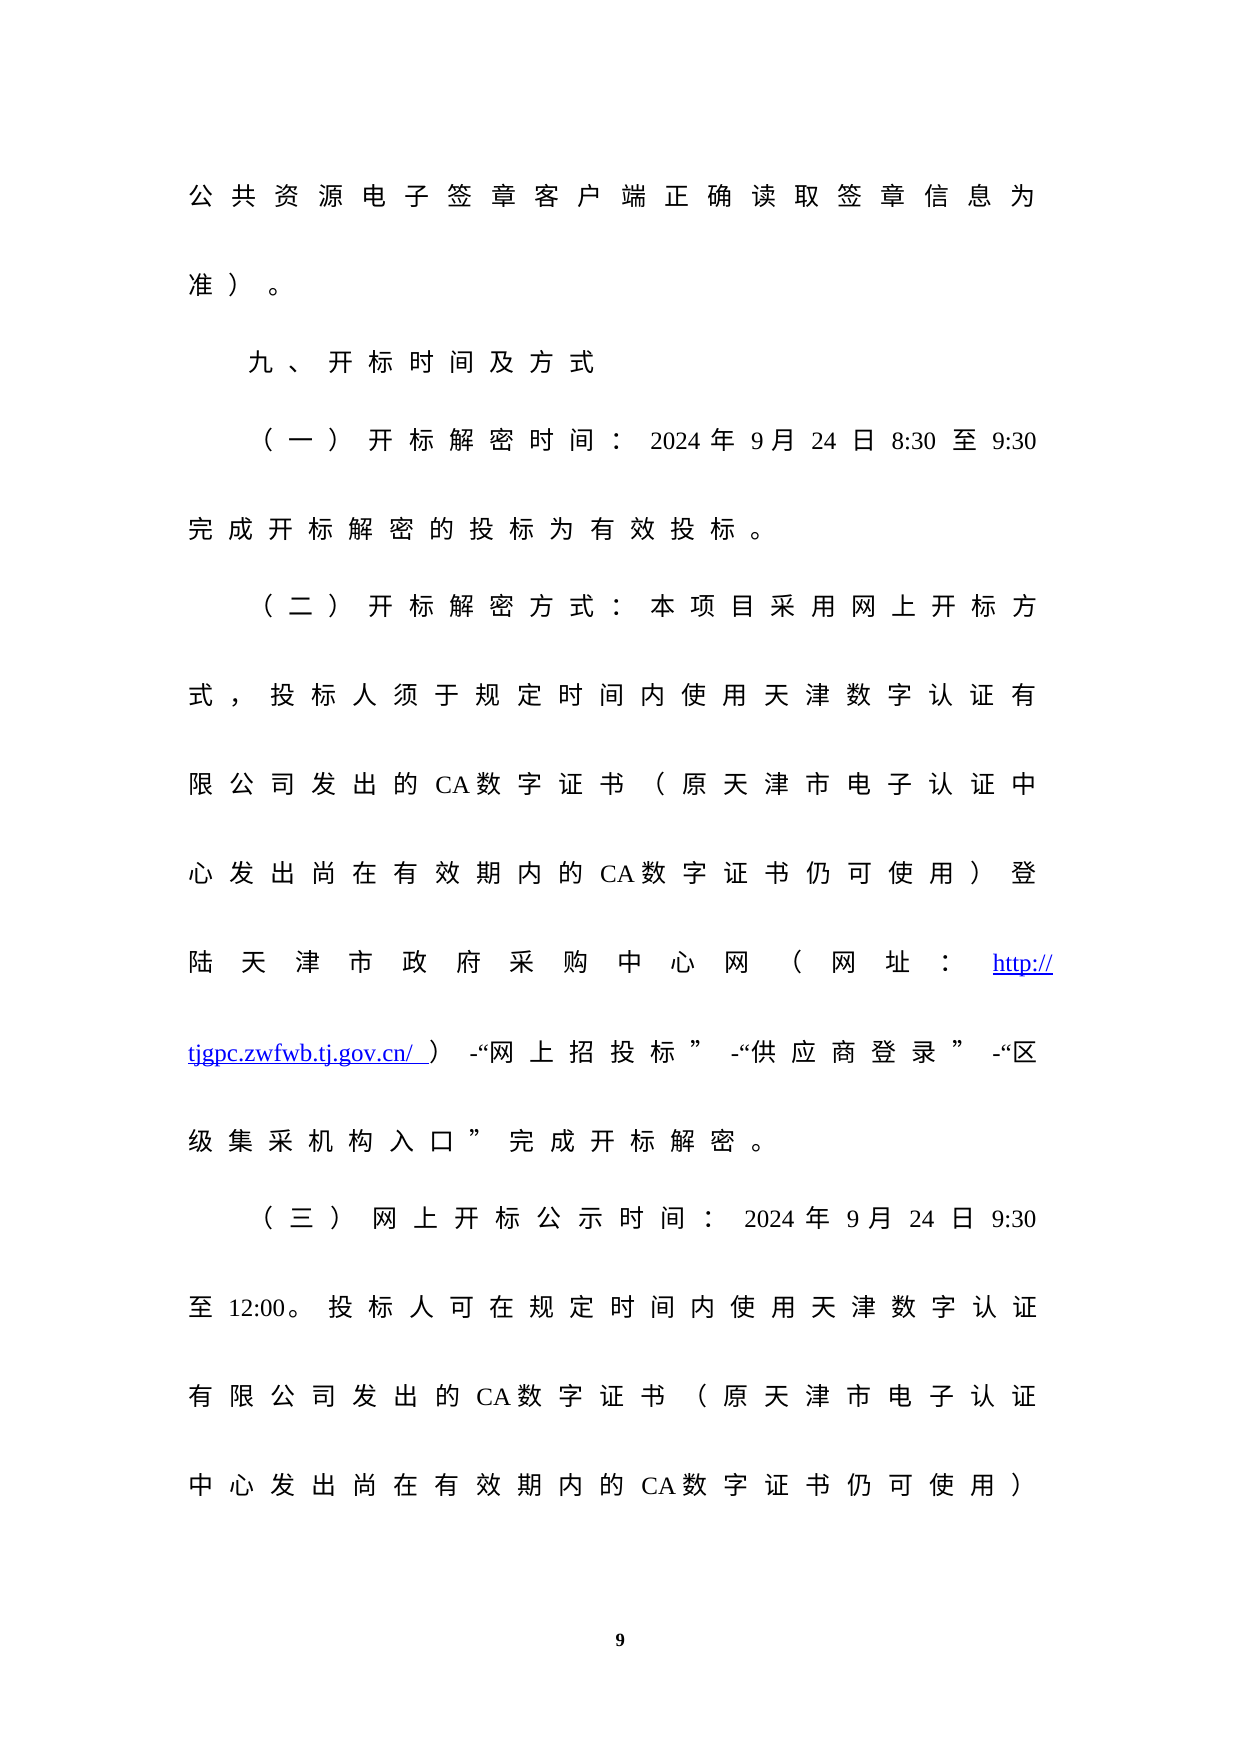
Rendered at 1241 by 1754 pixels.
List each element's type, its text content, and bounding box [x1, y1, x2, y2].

text （一）开标解密时间：2024年9月24日8:30至9:30完成开标解密的投标为有效投标。 [188, 408, 1052, 557]
text 九、开标时间及方式 [188, 331, 1052, 390]
text （二）开标解密方式：本项目采用网上开标方式，投标人须于规定时间内使用天津数字认证有限公司发出的CA数字证书（原天津市电子认证中心发出尚在有效期内的CA数字证书仍可使用）登陆天津市政府采购中心网（网址：http://tjgpc.zwfwb.tj.gov.cn/）-“网上招投标”-“供应商登录”-“区级集采机构入口”完成开标解密。 [188, 575, 1052, 1169]
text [188, 1187, 1052, 1513]
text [188, 164, 1052, 313]
